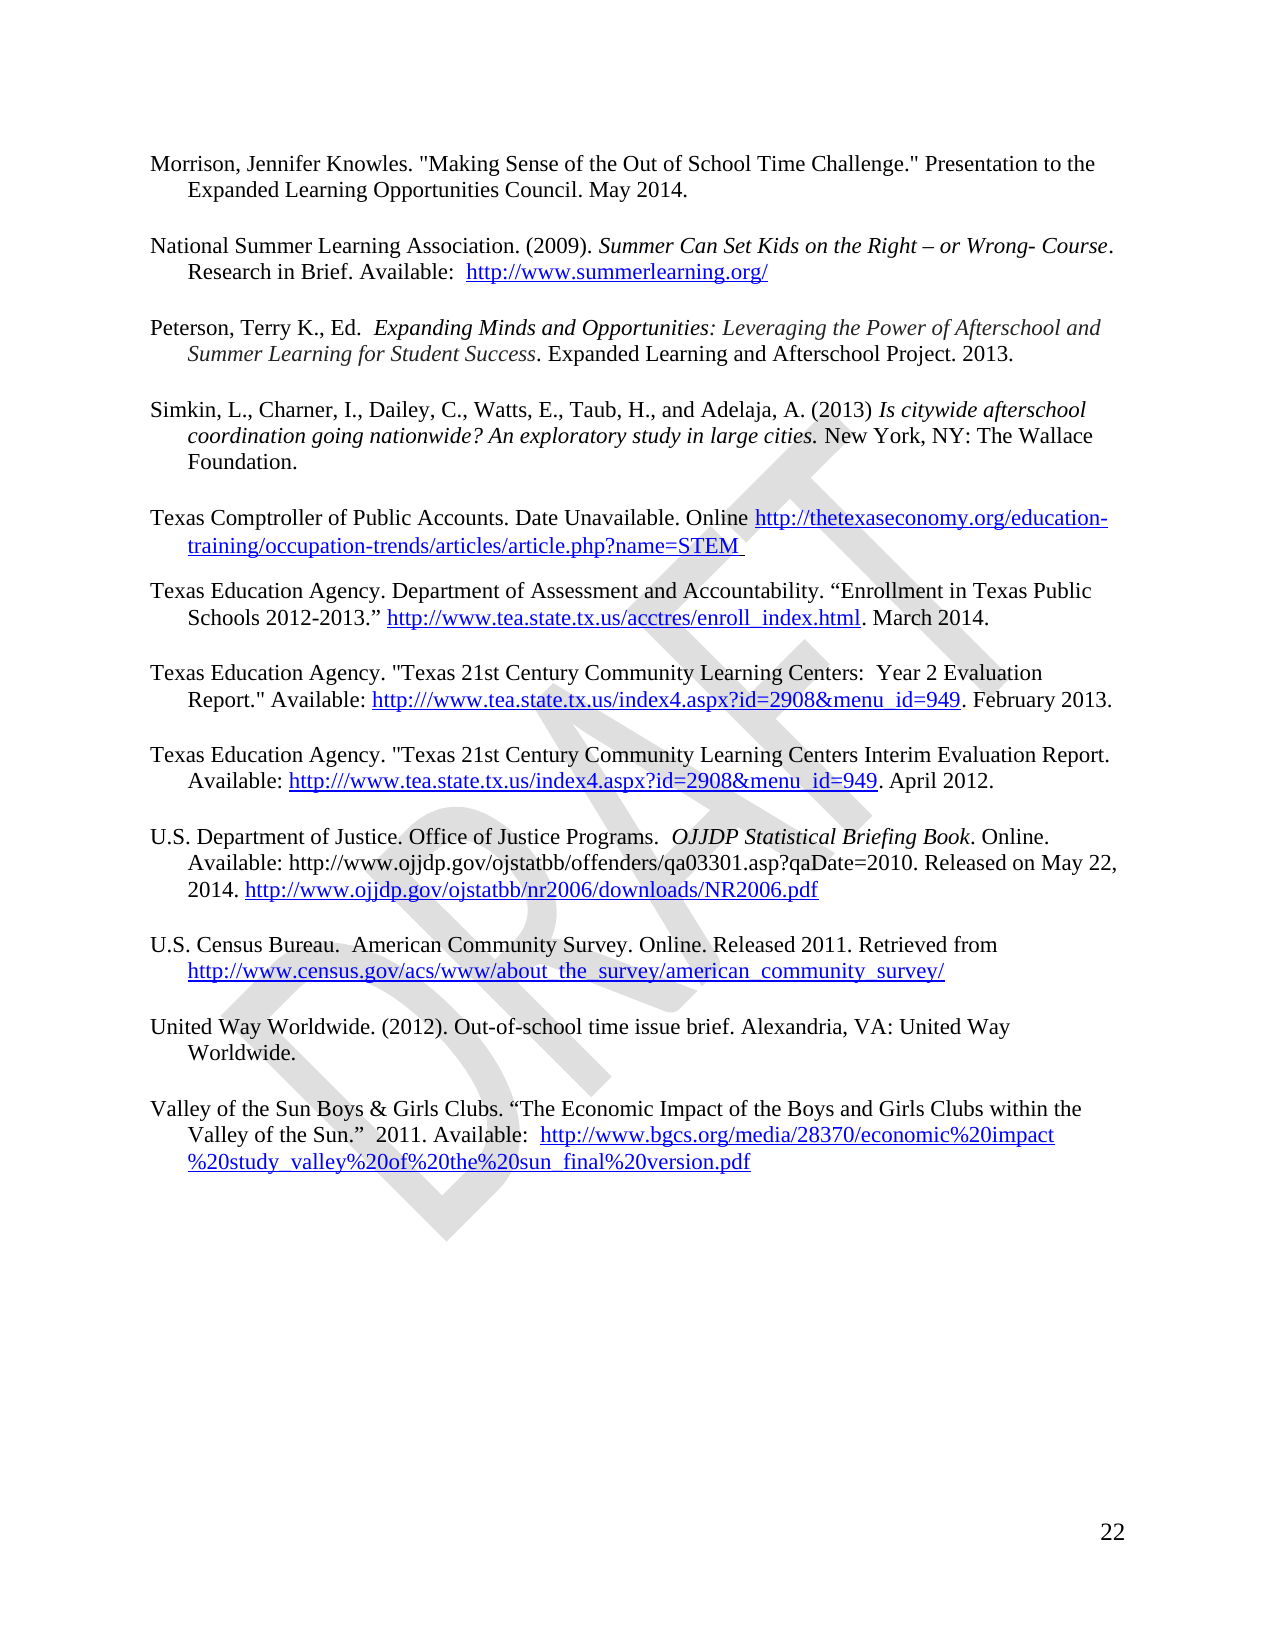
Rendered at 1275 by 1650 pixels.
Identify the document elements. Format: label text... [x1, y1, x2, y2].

text Simkin, L., Charner, I., Dailey, C., Watts, E., Taub, H., and Adelaja, A. (2013) Is citywide afterschool coordination going nationwide? An exploratory study in large cities. New York, NY: The Wallace Foundation. [150, 396, 1125, 475]
text Texas Comptroller of Public Accounts. Date Unavailable. Online http://thetexaseconomy.org/education-training/occupation-trends/articles/article.php?name=STEM [150, 504, 1125, 559]
text Morrison, Jennifer Knowles. "Making Sense of the Out of School Time Challenge." Presentation to the Expanded Learning Opportunities Council. May 2014. [150, 150, 1125, 203]
text U.S. Department of Justice. Office of Justice Programs. OJJDP Statistical Briefing Book. Online. Available: http://www.ojjdp.gov/ojstatbb/offenders/qa03301.asp?qaDate=2010. Released on May 22, 2014. http://www.ojjdp.gov/ojstatbb/nr2006/downloads/NR2006.pdf [150, 823, 1125, 902]
text Valley of the Sun Boys & Girls Clubs. “The Economic Impact of the Boys and Girls Clubs within the Valley of the Sun.” 2011. Available: http://www.bgcs.org/media/28370/economic%20impact%20study_valley%20of%20the%20sun_final%20version.pdf [150, 1095, 1125, 1174]
text U.S. Census Bureau. American Community Survey. Online. Released 2011. Retrieved from http://www.census.gov/acs/www/about_the_survey/american_community_survey/ [150, 931, 1125, 984]
text Texas Education Agency. "Texas 21st Century Community Learning Centers: Year 2 Evaluation Report." Available: http:///www.tea.state.tx.us/index4.aspx?id=2908&menu_id=949. February 2013. [150, 659, 1125, 712]
text Texas Education Agency. Department of Assessment and Accountability. “Enrollment in Texas Public Schools 2012-2013.” http://www.tea.state.tx.us/acctres/enroll_index.html. March 2014. [150, 577, 1125, 630]
text Texas Education Agency. "Texas 21st Century Community Learning Centers Interim Evaluation Report. Available: http:///www.tea.state.tx.us/index4.aspx?id=2908&menu_id=949. April 2012. [150, 741, 1125, 794]
text National Summer Learning Association. (2009). Summer Can Set Kids on the Right – or Wrong- Course. Research in Brief. Available: http://www.summerlearning.org/ [150, 232, 1125, 284]
text Peterson, Terry K., Ed. Expanding Minds and Opportunities: Leveraging the Power of Afterschool and Summer Learning for Student Success. Expanded Learning and Afterschool Project. 2013. [150, 314, 1125, 366]
text United Way Worldwide. (2012). Out-of-school time issue brief. Alexandria, VA: United Way Worldwide. [150, 1013, 1125, 1066]
